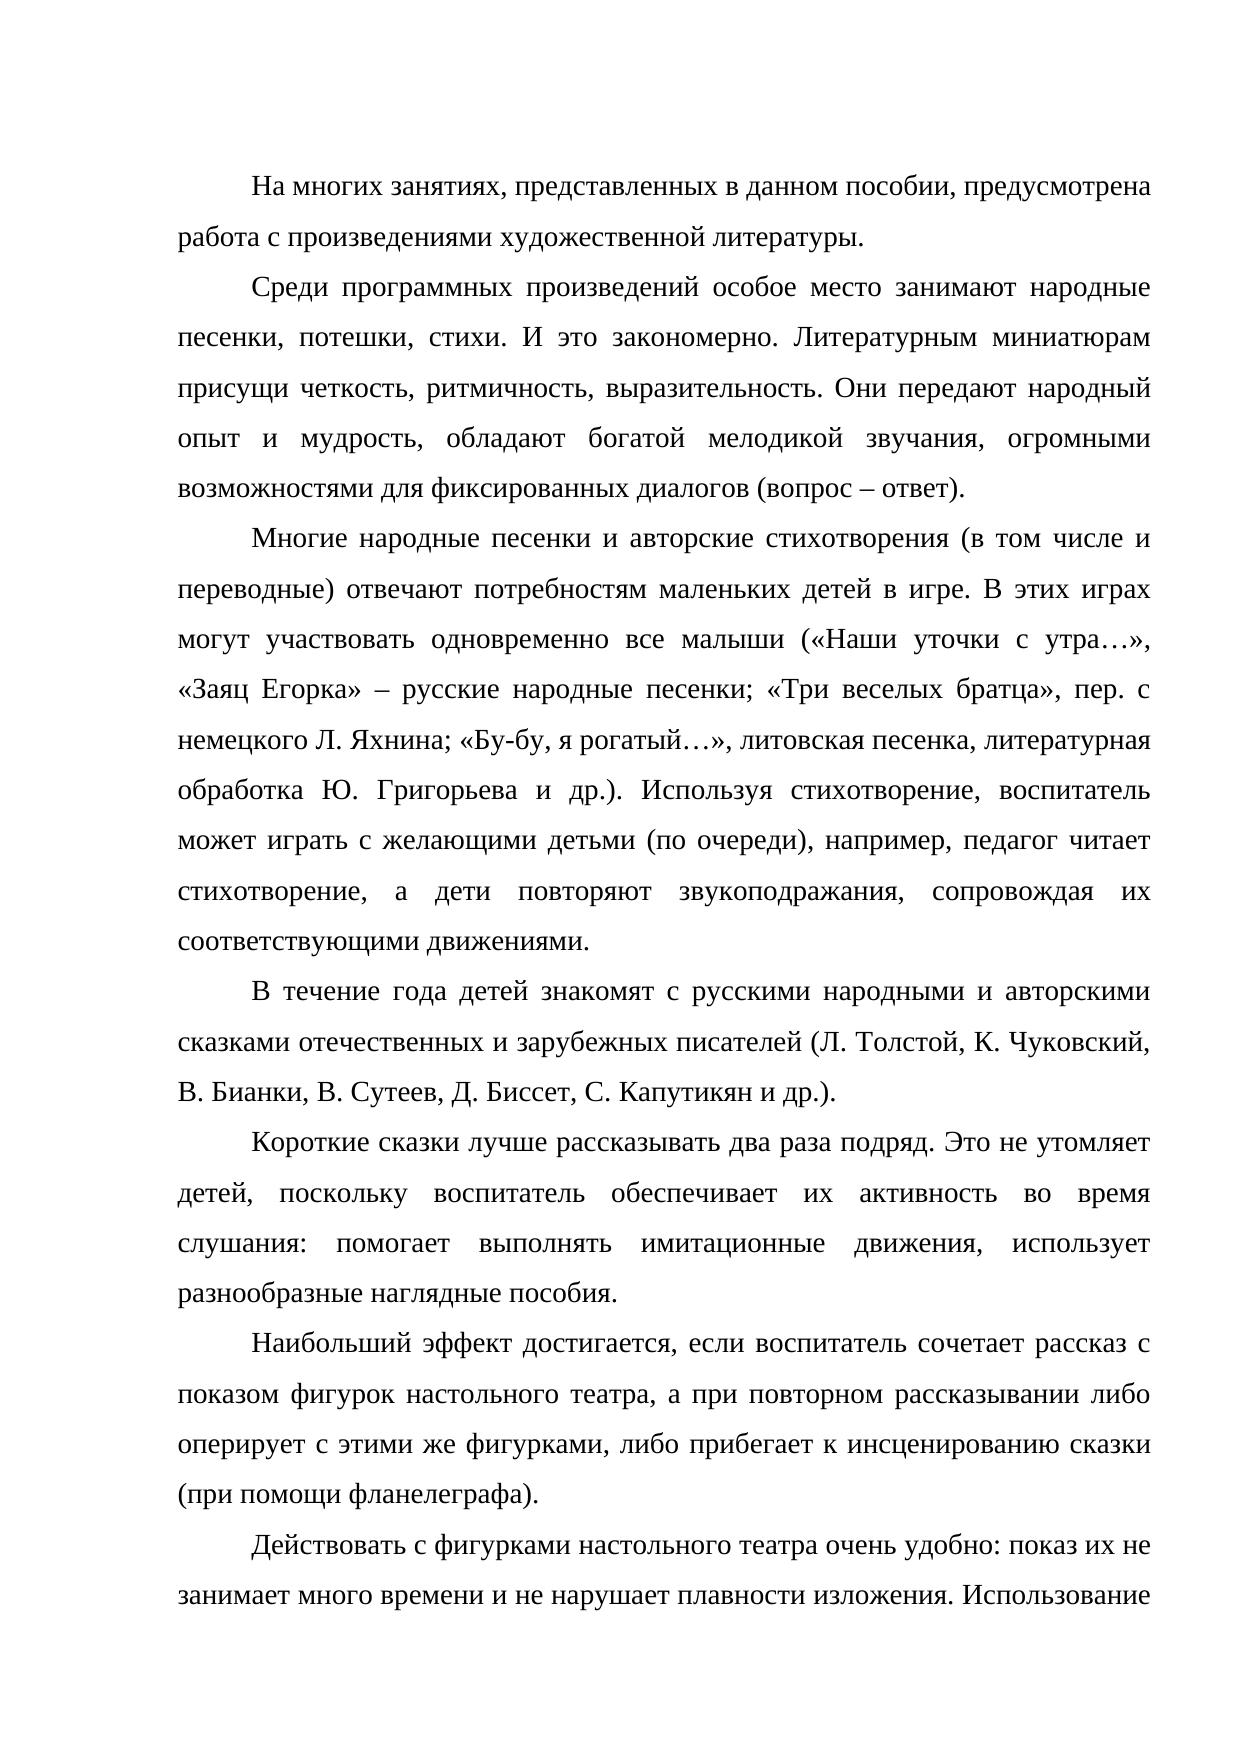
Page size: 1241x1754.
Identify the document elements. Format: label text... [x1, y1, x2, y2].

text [177, 1527, 1152, 1611]
text Многие народные песенки и авторские стихотворения (в том числе и переводные) отвечают потребностям маленьких детей в игре. В этих играх могут участвовать одновременно все малыши («Наши уточки с утра…», «Заяц Егорка» – русские народные песенки; «Три веселых братца», пер. с немецкого Л. Яхнина; «Бу-бу, я рогатый…», литовская песенка, литературная обработка Ю. Григорьева и др.). Используя стихотворение, воспитатель может играть с желающими детьми (по очереди), например, педагог читает стихотворение, а дети повторяют звукоподражания, сопровождая их соответствующими движениями. [177, 521, 1152, 957]
text Наибольший эффект достигается, если воспитатель сочетает рассказ с показом фигурок настольного театра, а при повторном рассказывании либо оперирует с этими же фигурками, либо прибегает к инсценированию сказки (при помощи фланелеграфа). [177, 1326, 1152, 1510]
text Короткие сказки лучше рассказывать два раза подряд. Это не утомляет детей, поскольку воспитатель обеспечивает их активность во время слушания: помогает выполнять имитационные движения, использует разнообразные наглядные пособия. [177, 1124, 1152, 1309]
text В течение года детей знакомят с русскими народными и авторскими сказками отечественных и зарубежных писателей (Л. Толстой, К. Чуковский, В. Бианки, В. Сутеев, Д. Биссет, С. Капутикян и др.). [177, 973, 1152, 1108]
text Среди программных произведений особое место занимают народные песенки, потешки, стихи. И это закономерно. Литературным миниатюрам присущи четкость, ритмичность, выразительность. Они передают народный опыт и мудрость, обладают богатой мелодикой звучания, огромными возможностями для фиксированных диалогов (вопрос – ответ). [177, 269, 1152, 504]
text На многих занятиях, представленных в данном пособии, предусмотрена работа с произведениями художественной литературы. [177, 168, 1152, 252]
